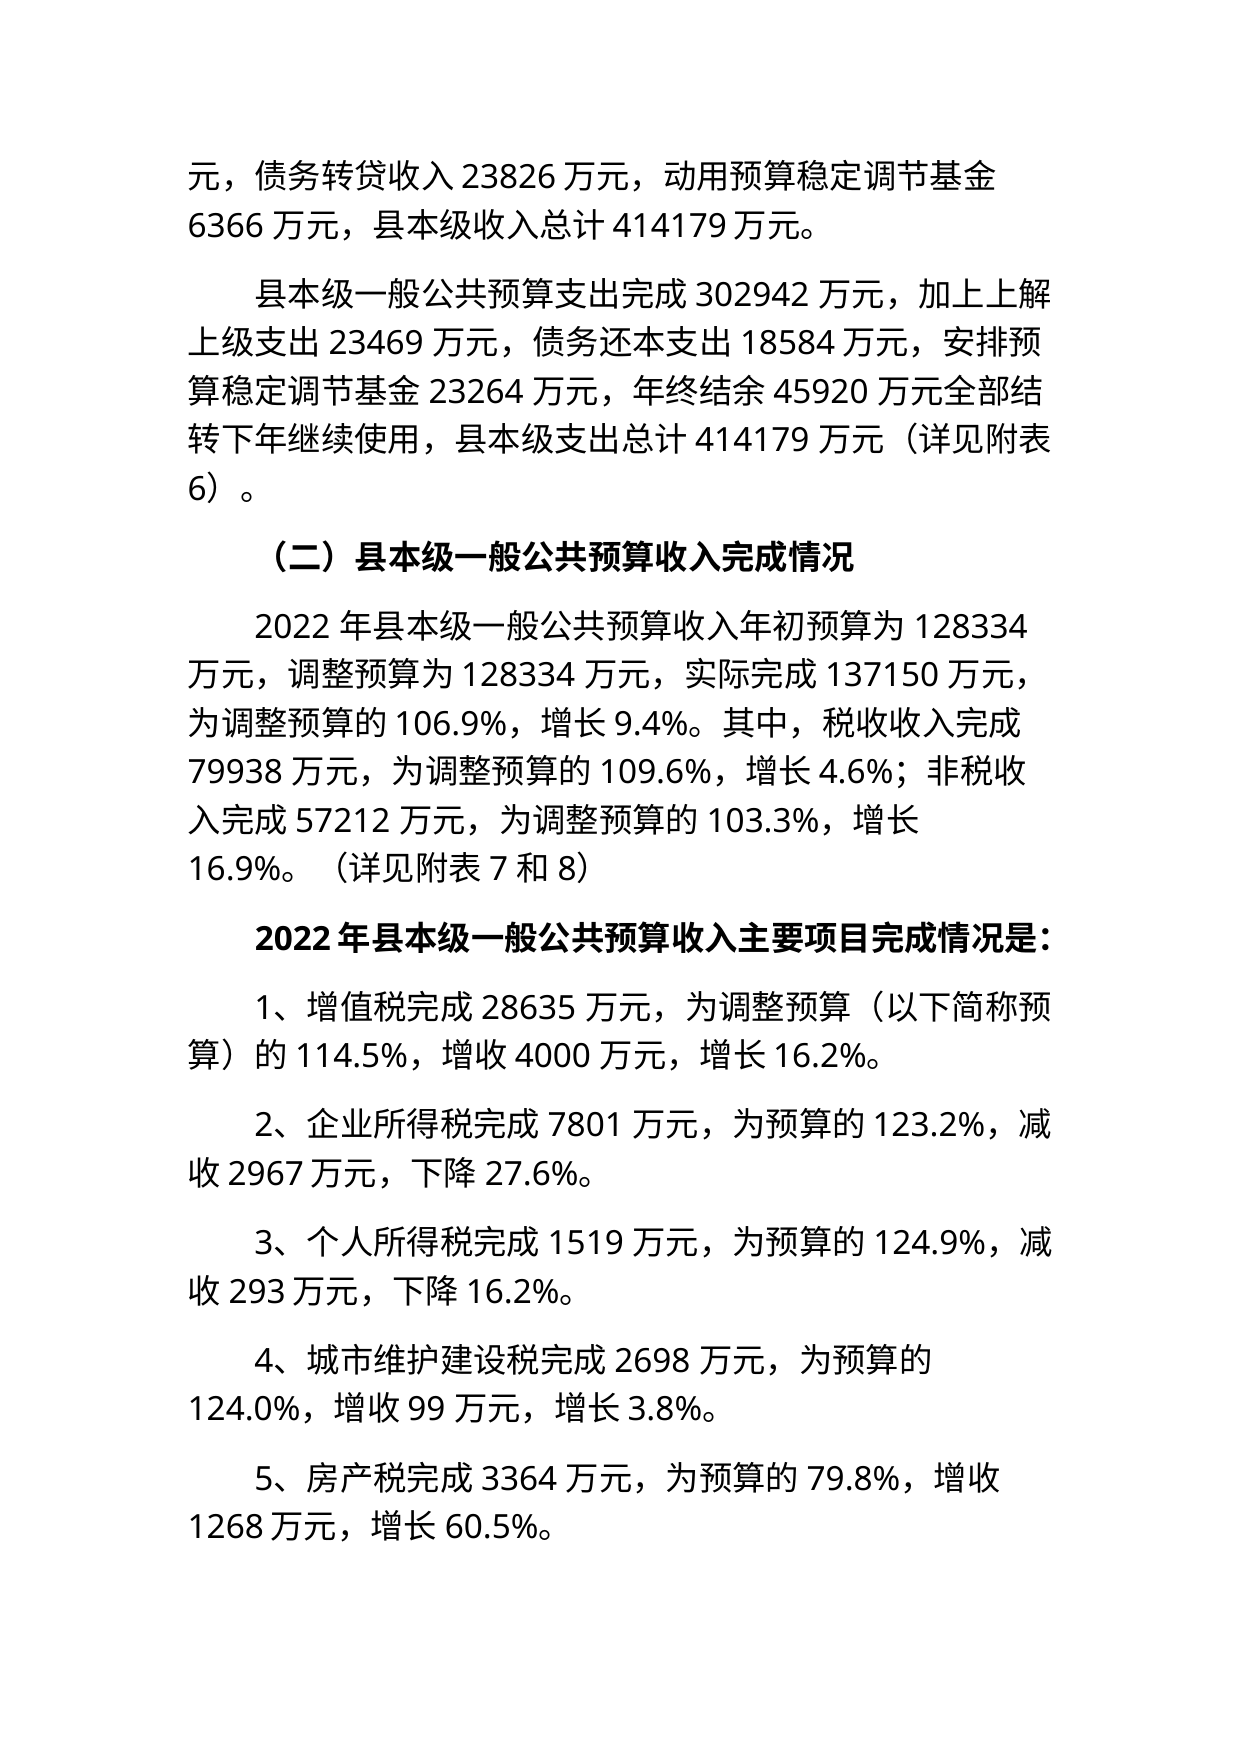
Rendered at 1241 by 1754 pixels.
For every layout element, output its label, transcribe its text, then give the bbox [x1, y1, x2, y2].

text 3、个人所得税完成 1519 万元，为预算的 124.9%，减收 293万元，下降16.2%。 [187, 1216, 1053, 1313]
text 1、增值税完成 28635 万元，为调整预算（以下简称预算）的 114.5%，增收4000 万元，增长16.2%。 [187, 981, 1053, 1077]
text 2022 年县本级一般公共预算收入年初预算为 128334 万元，调整预算为128334 万元，实际完成 137150 万元，为调整预算的106.9%，增长9.4%。其中，税收收入完成 79938 万元，为调整预算的 109.6%，增长4.6%；非税收入完成 57212 万元，为调整预算的 103.3%，增长 16.9%。（详见附表 7 和 8） [187, 600, 1053, 890]
text 县本级一般公共预算支出完成 302942 万元，加上上解上级支出 23469 万元，债务还本支出 18584万元，安排预算稳定调节基金 23264 万元，年终结余 45920 万元全部结转下年继续使用，县本级支出总计 414179 万元（详见附表 6）。 [187, 268, 1053, 510]
text 4、城市维护建设税完成 2698 万元，为预算的 124.0%，增收99 万元，增长3.8%。 [187, 1334, 1053, 1431]
text 2、企业所得税完成 7801 万元，为预算的123.2%，减收2967万元，下降 27.6%。 [187, 1098, 1053, 1195]
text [187, 150, 1053, 247]
text （二）县本级一般公共预算收入完成情况 [187, 531, 1053, 579]
text 5、房产税完成 3364 万元，为预算的 79.8%，增收 1268万元，增长 60.5%。 [187, 1451, 1053, 1548]
text 2022年县本级一般公共预算收入主要项目完成情况是： [187, 911, 1053, 960]
